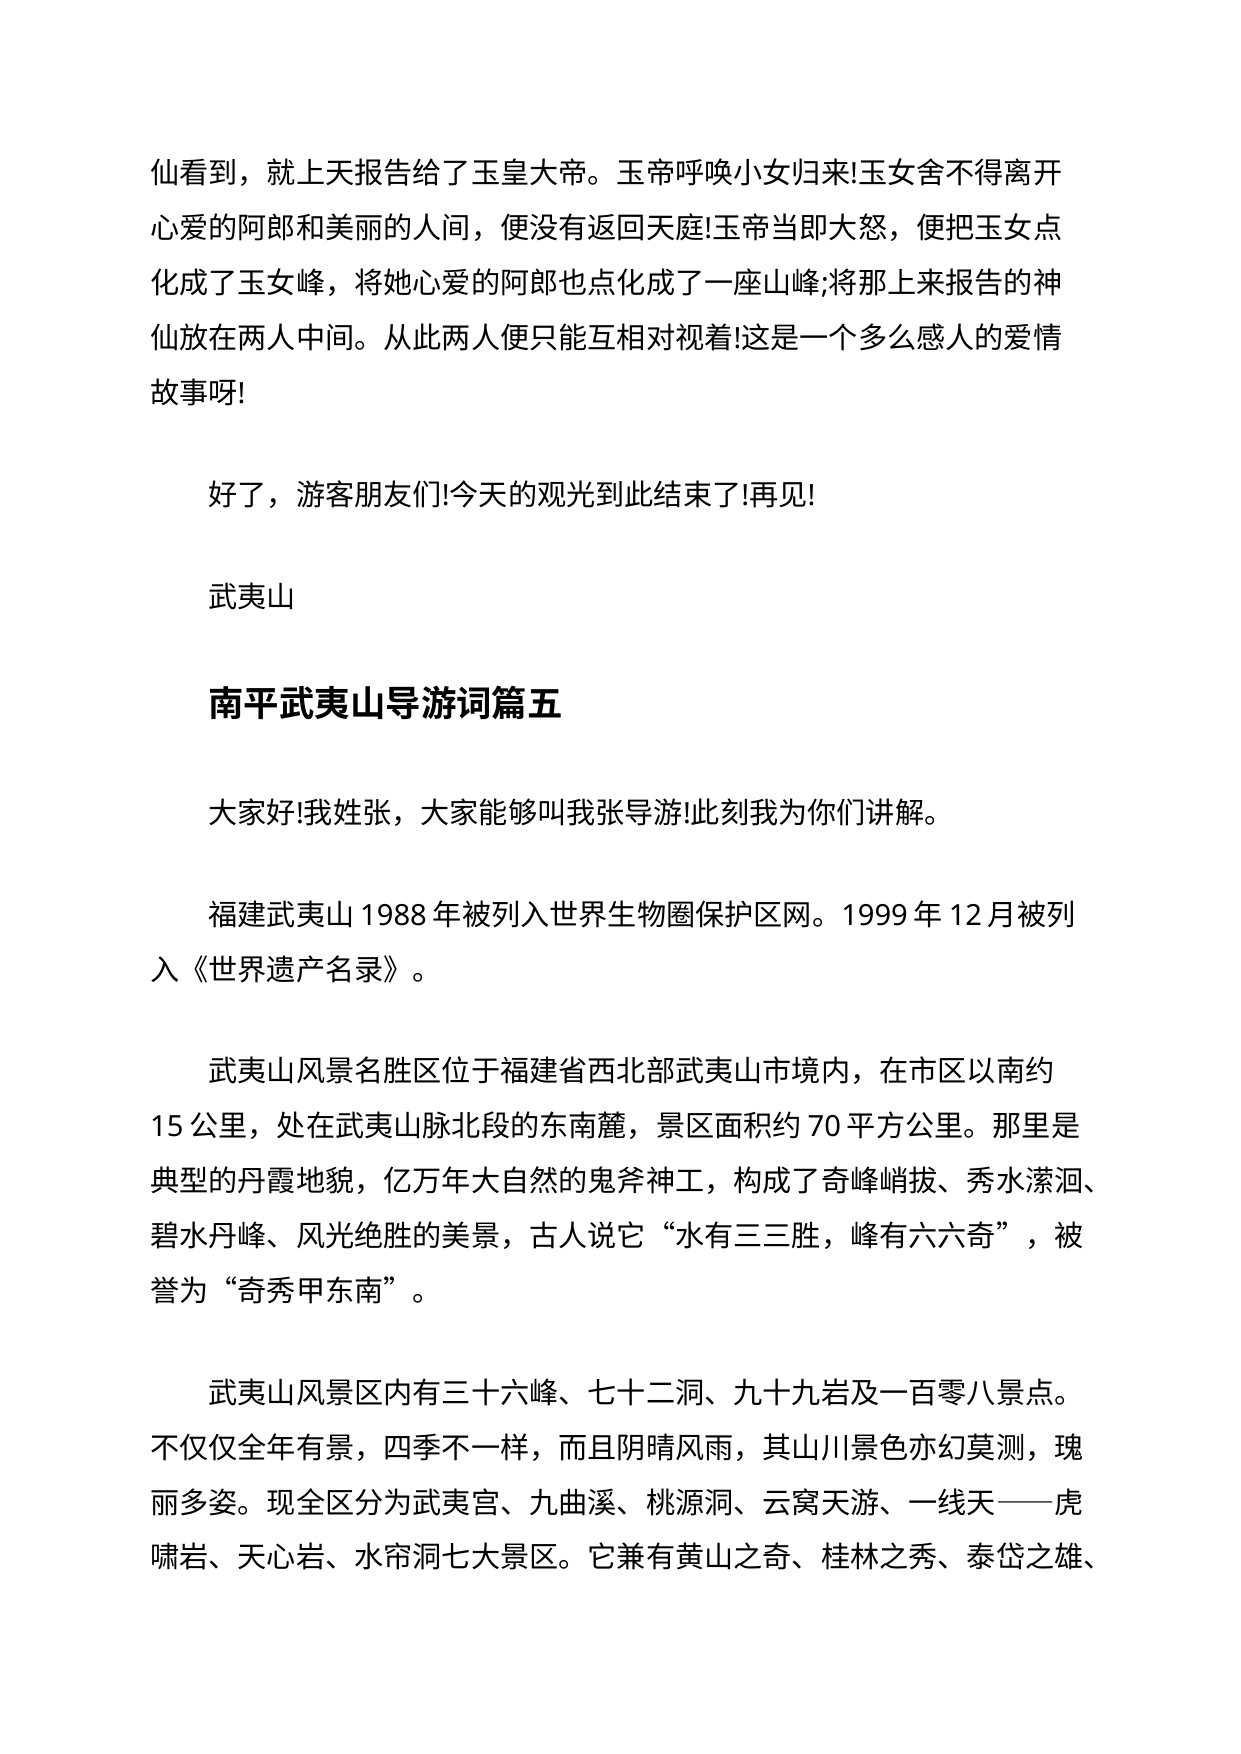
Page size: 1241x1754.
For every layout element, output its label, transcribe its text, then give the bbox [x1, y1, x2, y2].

text 南平武夷山导游词篇五 [150, 676, 1090, 727]
text 好了，游客朋友们!今天的观光到此结束了!再见! [150, 472, 1090, 514]
text 武夷山风景名胜区位于福建省西北部武夷山市境内，在市区以南约15公里，处在武夷山脉北段的东南麓，景区面积约70平方公里。那里是典型的丹霞地貌，亿万年大自然的鬼斧神工，构成了奇峰峭拔、秀水潆洄、碧水丹峰、风光绝胜的美景，古人说它“水有三三胜，峰有六六奇”，被誉为“奇秀甲东南”。 [150, 1048, 1090, 1310]
text 武夷山 [150, 574, 1090, 616]
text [150, 150, 1090, 412]
text 福建武夷山1988年被列入世界生物圈保护区网。1999年12月被列入《世界遗产名录》。 [150, 891, 1090, 988]
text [150, 1369, 1090, 1576]
text 大家好!我姓张，大家能够叫我张导游!此刻我为你们讲解。 [150, 789, 1090, 832]
